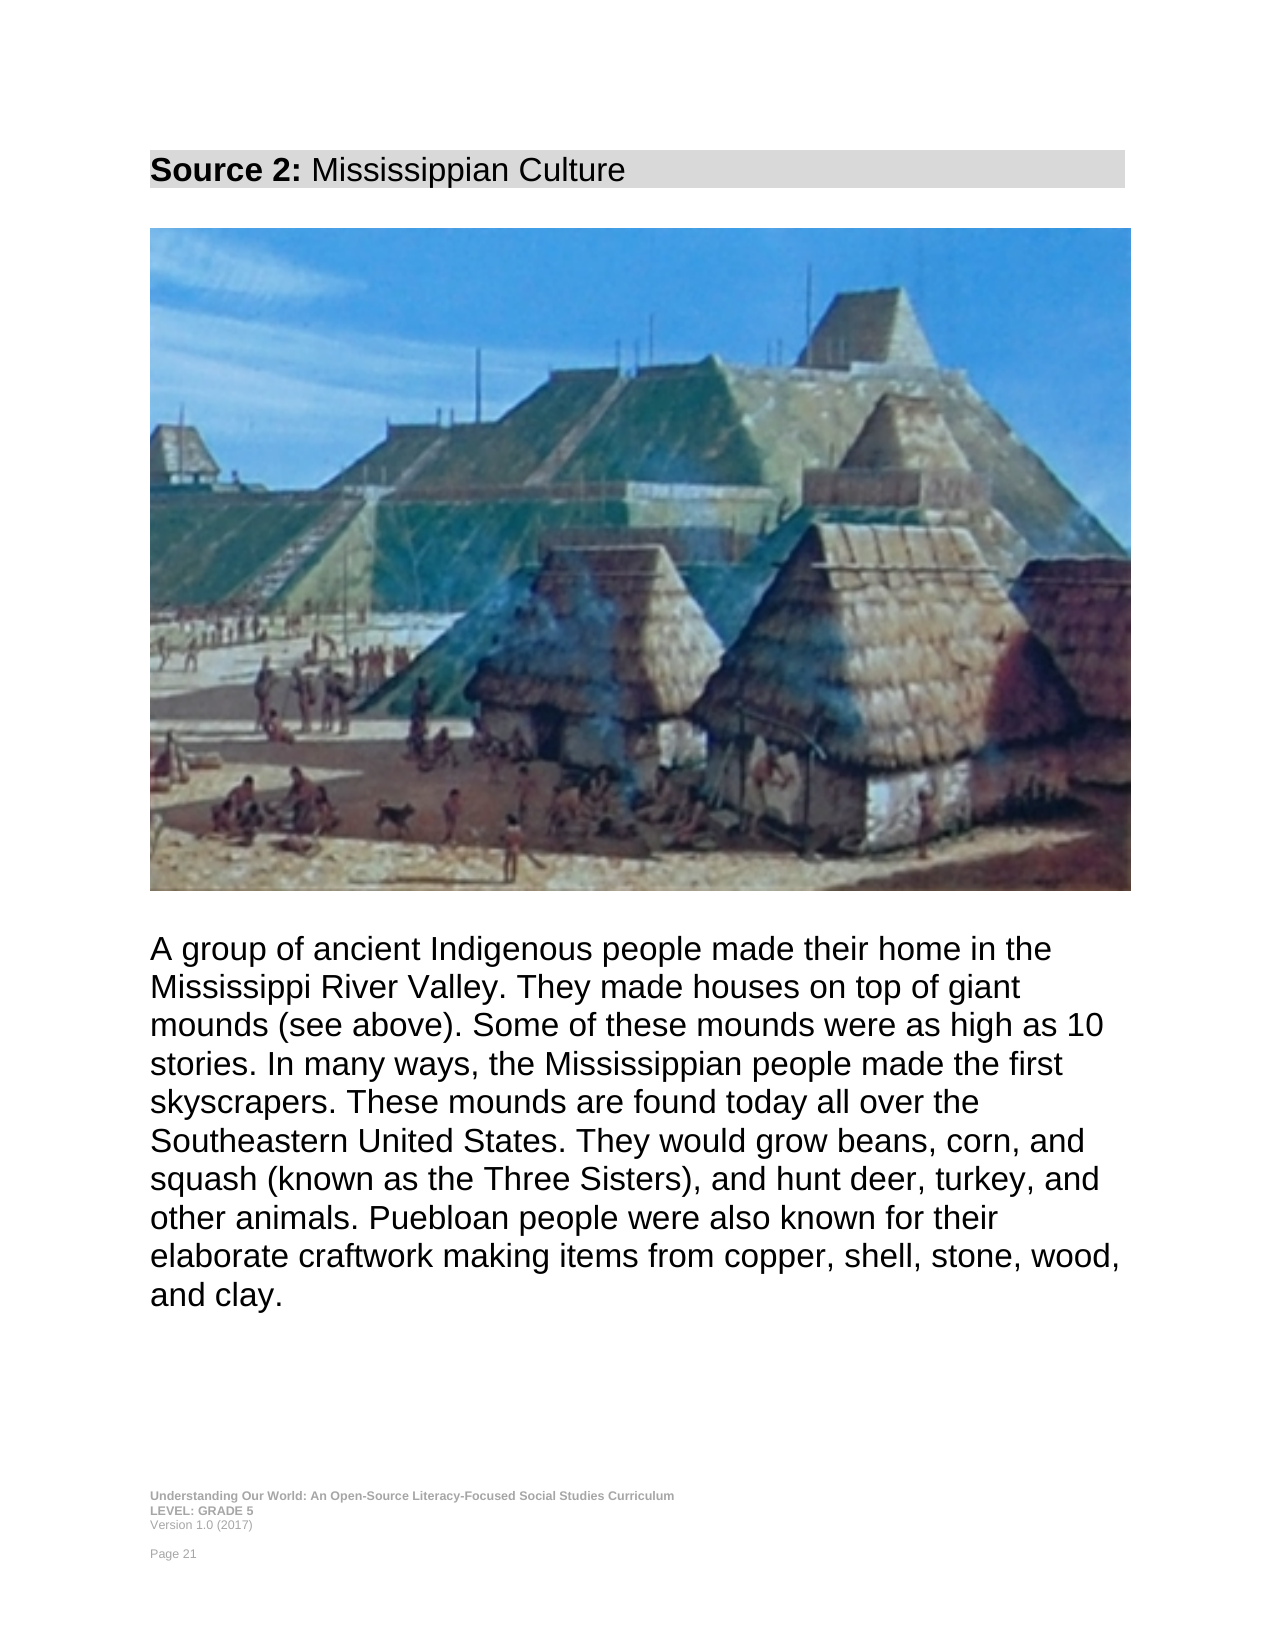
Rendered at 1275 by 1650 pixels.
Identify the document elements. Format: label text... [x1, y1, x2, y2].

text Source 2: Mississippian Culture [150, 150, 1125, 188]
picture [150, 228, 1131, 891]
text A group of ancient Indigenous people made their home in the Mississippi River Valley. They made houses on top of giant mounds (see above). Some of these mounds were as high as 10 stories. In many ways, the Mississippian people made the first skyscrapers. These mounds are found today all over the Southeastern United States. They would grow beans, corn, and squash (known as the Three Sisters), and hunt deer, turkey, and other animals. Puebloan people were also known for their elaborate craftwork making items from copper, shell, stone, wood, and clay. [150, 929, 1125, 1313]
